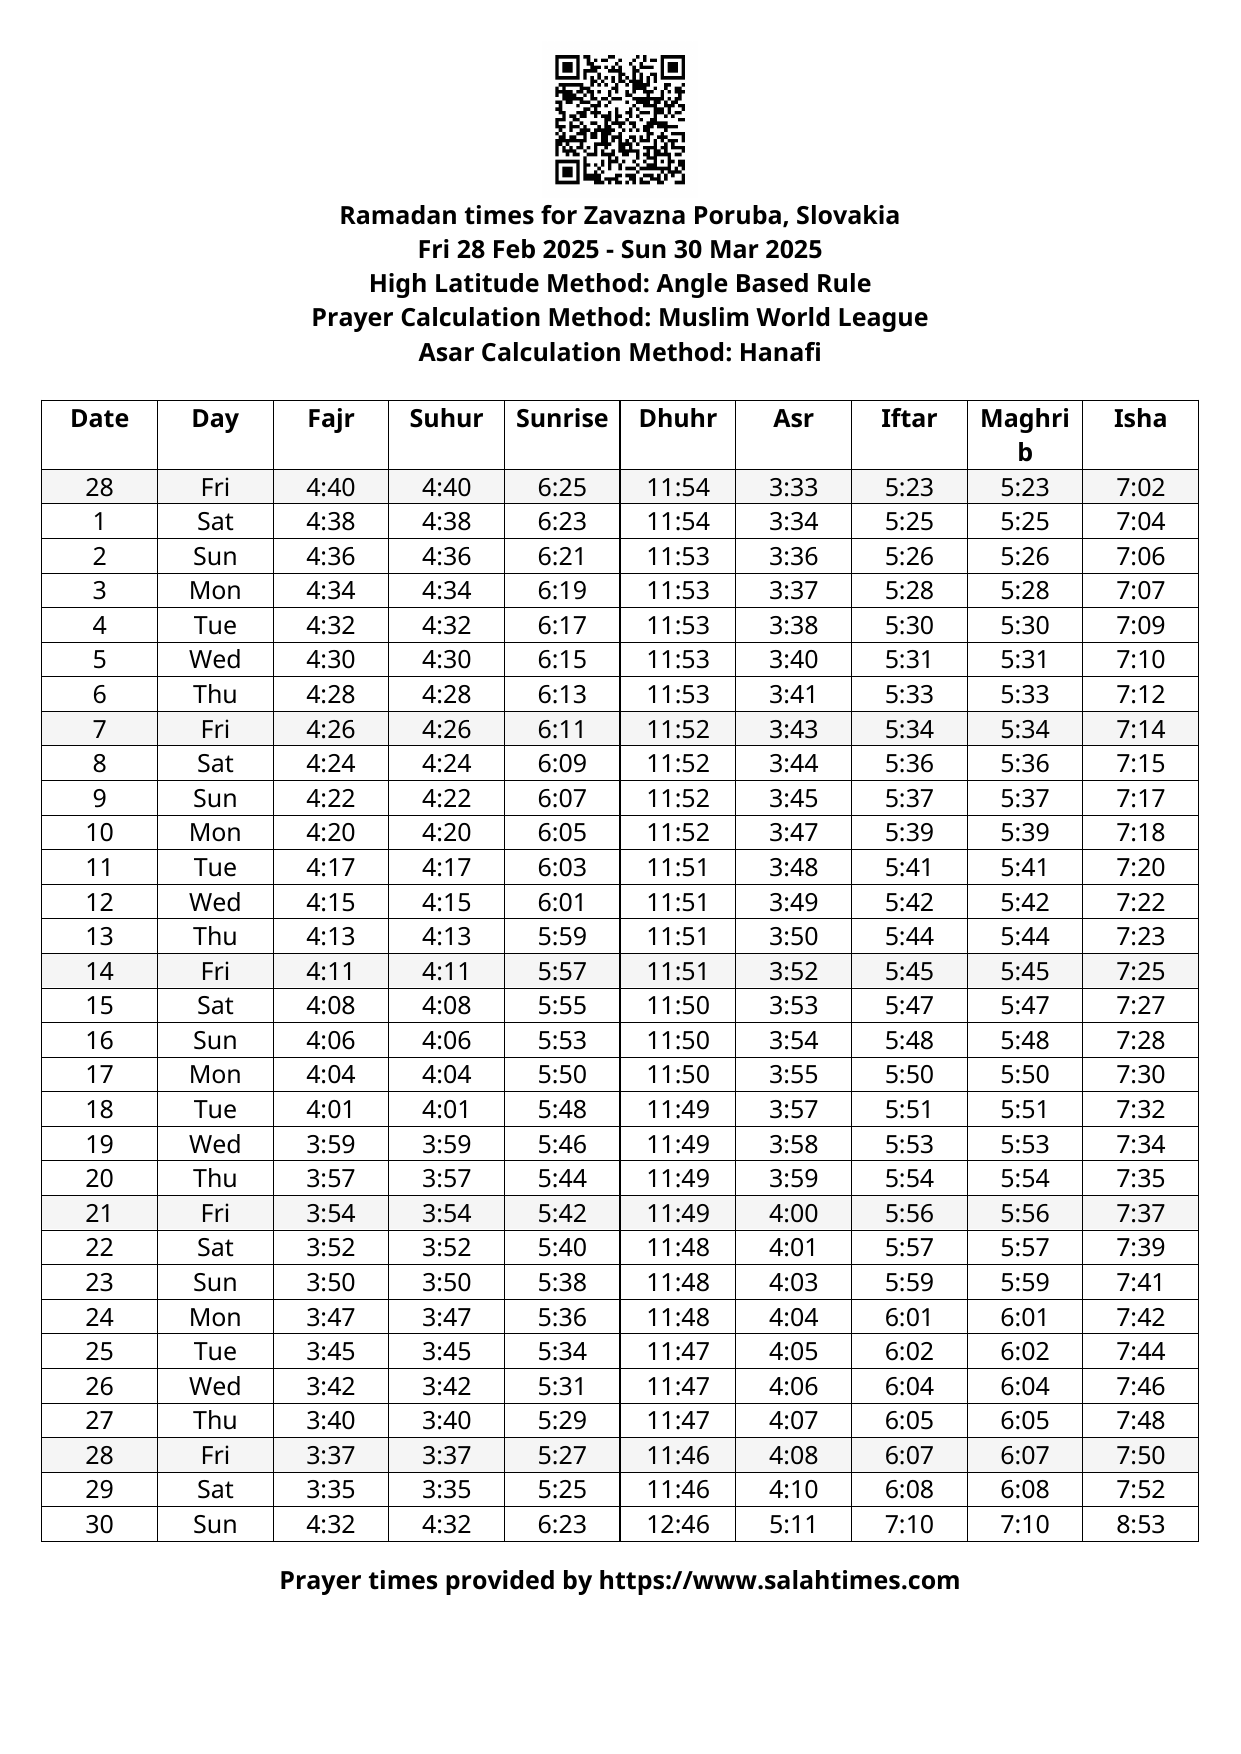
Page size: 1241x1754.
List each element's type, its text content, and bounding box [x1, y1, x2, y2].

table_cell 5:40 [505, 1231, 619, 1264]
table_cell 4:36 [389, 539, 504, 572]
table_cell 6:07 [968, 1438, 1082, 1472]
table_cell 7:10 [852, 1507, 967, 1541]
table_cell 24 [42, 1300, 157, 1333]
table_cell 4:00 [736, 1196, 851, 1229]
table_cell 7 [42, 712, 157, 745]
table_cell 7:34 [1083, 1127, 1198, 1160]
table_cell 7:10 [968, 1507, 1082, 1541]
table_cell 3:41 [736, 677, 851, 711]
table_cell 4:32 [389, 608, 504, 642]
table_cell 5:54 [852, 1161, 967, 1195]
table_cell 7:46 [1083, 1369, 1198, 1402]
table_cell 6:11 [505, 712, 619, 745]
table_cell 7:12 [1083, 677, 1198, 711]
table_cell 4:40 [274, 470, 388, 503]
table_cell 11:53 [621, 574, 735, 607]
table_cell 11:46 [621, 1473, 735, 1506]
table_cell 11:53 [621, 643, 735, 676]
table_cell 4:11 [274, 954, 388, 987]
table_cell 11:48 [621, 1265, 735, 1299]
table_cell 6:17 [505, 608, 619, 642]
table_cell 11:50 [621, 1023, 735, 1057]
table_cell Mon [158, 1300, 273, 1333]
table_cell 4:04 [736, 1300, 851, 1333]
table_cell 4:26 [389, 712, 504, 745]
table_cell 6:01 [852, 1300, 967, 1333]
table_cell 6:04 [968, 1369, 1082, 1402]
table_cell 5:27 [505, 1438, 619, 1472]
table_cell 4:30 [274, 643, 388, 676]
table_cell 10 [42, 816, 157, 849]
table_cell 7:39 [1083, 1231, 1198, 1264]
table_cell 5:28 [852, 574, 967, 607]
text Prayer times provided by https://www.salahtimes.com [42, 1563, 1198, 1597]
table_cell 5:47 [852, 989, 967, 1022]
table_cell 30 [42, 1507, 157, 1541]
table_cell 3:45 [736, 781, 851, 814]
table_cell 7:23 [1083, 919, 1198, 953]
table_cell 5:41 [968, 850, 1082, 884]
table_cell 11:49 [621, 1161, 735, 1195]
text Prayer Calculation Method: Muslim World League [42, 300, 1198, 334]
table_cell 4:22 [389, 781, 504, 814]
table_cell 4:11 [389, 954, 504, 987]
table_cell 4:22 [274, 781, 388, 814]
table_cell 5:37 [968, 781, 1082, 814]
table_header Date [42, 401, 157, 469]
table_cell 5:50 [505, 1058, 619, 1091]
table_cell 3:53 [736, 989, 851, 1022]
table_cell 11:47 [621, 1404, 735, 1437]
table_cell 5:59 [852, 1265, 967, 1299]
table_cell 6:13 [505, 677, 619, 711]
table_cell 11:50 [621, 1058, 735, 1091]
table_cell 3:52 [389, 1231, 504, 1264]
table_cell 7:37 [1083, 1196, 1198, 1229]
table_header Fajr [274, 401, 388, 469]
table_cell 5:44 [505, 1161, 619, 1195]
table_cell 4:08 [736, 1438, 851, 1472]
table_cell 6:08 [968, 1473, 1082, 1506]
table_cell 5:30 [852, 608, 967, 642]
table_cell 6:25 [505, 470, 619, 503]
table_cell 5:39 [852, 816, 967, 849]
table_cell 7:22 [1083, 885, 1198, 918]
table_cell 4:26 [274, 712, 388, 745]
table_cell 5:59 [968, 1265, 1082, 1299]
table_cell 5:53 [968, 1127, 1082, 1160]
table_cell 6:23 [505, 1507, 619, 1541]
table_cell Wed [158, 643, 273, 676]
table_cell 6:02 [968, 1334, 1082, 1368]
table_cell 11:47 [621, 1334, 735, 1368]
table_cell 4:10 [736, 1473, 851, 1506]
table_cell 4:01 [389, 1092, 504, 1126]
table_cell 11 [42, 850, 157, 884]
table_cell 3:52 [736, 954, 851, 987]
table_cell 5:26 [968, 539, 1082, 572]
table_cell 6:21 [505, 539, 619, 572]
table_cell 6:23 [505, 504, 619, 538]
table_cell 5:50 [968, 1058, 1082, 1091]
table_cell 4:34 [274, 574, 388, 607]
text High Latitude Method: Angle Based Rule [42, 266, 1198, 300]
table_cell 3:54 [274, 1196, 388, 1229]
table_cell 5:48 [968, 1023, 1082, 1057]
table_cell 11:53 [621, 677, 735, 711]
table_cell 7:14 [1083, 712, 1198, 745]
table_cell 6:07 [505, 781, 619, 814]
table_cell 11:54 [621, 504, 735, 538]
table_cell 11:53 [621, 539, 735, 572]
table_cell Sat [158, 1231, 273, 1264]
table_cell 3:42 [389, 1369, 504, 1402]
table_cell 3:47 [274, 1300, 388, 1333]
table_cell Sat [158, 746, 273, 780]
table_cell 4 [42, 608, 157, 642]
table_cell 28 [42, 1438, 157, 1472]
table_cell 4:01 [736, 1231, 851, 1264]
table_cell 11:51 [621, 850, 735, 884]
table_cell 7:52 [1083, 1473, 1198, 1506]
table_cell 5:48 [505, 1092, 619, 1126]
table_cell 7:30 [1083, 1058, 1198, 1091]
table_cell Sun [158, 1507, 273, 1541]
table_cell 4:40 [389, 470, 504, 503]
table_cell 6:01 [505, 885, 619, 918]
table_cell 18 [42, 1092, 157, 1126]
table_cell 27 [42, 1404, 157, 1437]
table_cell 3:47 [389, 1300, 504, 1333]
table_cell 5:34 [968, 712, 1082, 745]
table_cell 5:33 [968, 677, 1082, 711]
table_cell 7:04 [1083, 504, 1198, 538]
table_cell 11:51 [621, 885, 735, 918]
table_cell 5:36 [505, 1300, 619, 1333]
table_cell 4:17 [389, 850, 504, 884]
table_cell 11:53 [621, 608, 735, 642]
table_cell 6 [42, 677, 157, 711]
table_cell 7:20 [1083, 850, 1198, 884]
table_cell 3:40 [274, 1404, 388, 1437]
table_cell 11:48 [621, 1231, 735, 1264]
table_cell 3:45 [274, 1334, 388, 1368]
table_cell 5:51 [852, 1092, 967, 1126]
table_cell 7:50 [1083, 1438, 1198, 1472]
table_cell 5:37 [852, 781, 967, 814]
table_cell 5:33 [852, 677, 967, 711]
table_cell 1 [42, 504, 157, 538]
table_cell 6:01 [968, 1300, 1082, 1333]
table_cell 5:39 [968, 816, 1082, 849]
table_cell 13 [42, 919, 157, 953]
table_cell 5:44 [852, 919, 967, 953]
table_cell 14 [42, 954, 157, 987]
table_cell 3:42 [274, 1369, 388, 1402]
table_cell 3:35 [274, 1473, 388, 1506]
table_cell 4:32 [389, 1507, 504, 1541]
table_header Asr [736, 401, 851, 469]
table_cell 11:52 [621, 712, 735, 745]
table_cell 4:04 [274, 1058, 388, 1091]
table_cell 5:23 [852, 470, 967, 503]
table_cell 3:47 [736, 816, 851, 849]
table_cell 11:48 [621, 1300, 735, 1333]
table_cell 3:50 [389, 1265, 504, 1299]
table_cell Fri [158, 712, 273, 745]
table_cell 4:20 [389, 816, 504, 849]
table_cell 3:40 [389, 1404, 504, 1437]
table_cell 11:51 [621, 919, 735, 953]
table_cell 5:38 [505, 1265, 619, 1299]
table_cell 3:35 [389, 1473, 504, 1506]
table_cell 4:01 [274, 1092, 388, 1126]
table_cell 4:17 [274, 850, 388, 884]
table_cell 4:28 [389, 677, 504, 711]
table_cell 6:05 [852, 1404, 967, 1437]
table_cell 5:31 [505, 1369, 619, 1402]
table_cell 5:23 [968, 470, 1082, 503]
table_cell 4:28 [274, 677, 388, 711]
table_cell 5:25 [852, 504, 967, 538]
table_cell 6:09 [505, 746, 619, 780]
table_cell 5:25 [968, 504, 1082, 538]
table_cell 3:57 [736, 1092, 851, 1126]
table_cell 4:06 [389, 1023, 504, 1057]
table_cell 26 [42, 1369, 157, 1402]
table_cell 5:41 [852, 850, 967, 884]
table_cell 3:37 [274, 1438, 388, 1472]
table_cell Wed [158, 1369, 273, 1402]
table_cell 7:09 [1083, 608, 1198, 642]
table_cell Sat [158, 989, 273, 1022]
table_cell 6:19 [505, 574, 619, 607]
table_cell 11:50 [621, 989, 735, 1022]
table_cell 5:26 [852, 539, 967, 572]
table_cell 17 [42, 1058, 157, 1091]
table_cell 11:49 [621, 1127, 735, 1160]
table_cell 7:07 [1083, 574, 1198, 607]
table_cell 22 [42, 1231, 157, 1264]
table_cell 4:38 [274, 504, 388, 538]
table_cell Sat [158, 504, 273, 538]
table_cell 5:44 [968, 919, 1082, 953]
table_cell 4:32 [274, 1507, 388, 1541]
table_cell 3:57 [274, 1161, 388, 1195]
table_cell Sun [158, 1023, 273, 1057]
table_cell 5:59 [505, 919, 619, 953]
table_cell 5 [42, 643, 157, 676]
table_header Dhuhr [621, 401, 735, 469]
table_cell Sat [158, 1473, 273, 1506]
table_header Suhur [389, 401, 504, 469]
table_cell 5:30 [968, 608, 1082, 642]
table_cell 29 [42, 1473, 157, 1506]
table_cell Tue [158, 850, 273, 884]
table_cell 4:08 [274, 989, 388, 1022]
table_cell Sun [158, 539, 273, 572]
table_cell 11:51 [621, 954, 735, 987]
table_cell 4:24 [389, 746, 504, 780]
table_cell 4:24 [274, 746, 388, 780]
table_cell 4:15 [389, 885, 504, 918]
table_cell Thu [158, 1161, 273, 1195]
table_cell 5:31 [968, 643, 1082, 676]
table_cell 25 [42, 1334, 157, 1368]
table_cell 23 [42, 1265, 157, 1299]
table_cell 5:50 [852, 1058, 967, 1091]
table_cell 6:07 [852, 1438, 967, 1472]
table_cell 4:03 [736, 1265, 851, 1299]
table_cell 5:28 [968, 574, 1082, 607]
table_cell 3:55 [736, 1058, 851, 1091]
table_cell 4:34 [389, 574, 504, 607]
table_cell 6:02 [852, 1334, 967, 1368]
table_cell 5:36 [852, 746, 967, 780]
table_cell 6:15 [505, 643, 619, 676]
table_cell 5:57 [852, 1231, 967, 1264]
table_cell 3:59 [274, 1127, 388, 1160]
table_cell 7:32 [1083, 1092, 1198, 1126]
table_cell 7:02 [1083, 470, 1198, 503]
table_cell 7:06 [1083, 539, 1198, 572]
table_cell 3:48 [736, 850, 851, 884]
table_cell Wed [158, 1127, 273, 1160]
table_cell Mon [158, 1058, 273, 1091]
table_cell 4:06 [274, 1023, 388, 1057]
table_cell 5:56 [968, 1196, 1082, 1229]
text Ramadan times for Zavazna Poruba, Slovakia [42, 198, 1198, 232]
table_cell 8:53 [1083, 1507, 1198, 1541]
table_cell 3:58 [736, 1127, 851, 1160]
table_cell 28 [42, 470, 157, 503]
table_cell 5:45 [968, 954, 1082, 987]
table_cell 5:34 [852, 712, 967, 745]
table_cell Tue [158, 1334, 273, 1368]
table_cell 5:36 [968, 746, 1082, 780]
table_cell 3:59 [389, 1127, 504, 1160]
table_cell Sun [158, 1265, 273, 1299]
table_cell 2 [42, 539, 157, 572]
table_cell 3:49 [736, 885, 851, 918]
table_cell 5:53 [852, 1127, 967, 1160]
table_cell 4:13 [274, 919, 388, 953]
table_cell 3:52 [274, 1231, 388, 1264]
table_cell 21 [42, 1196, 157, 1229]
table_cell 3:37 [736, 574, 851, 607]
table_cell 5:31 [852, 643, 967, 676]
table_cell 12:46 [621, 1507, 735, 1541]
table_cell 7:18 [1083, 816, 1198, 849]
table_cell 5:54 [968, 1161, 1082, 1195]
table_cell 7:10 [1083, 643, 1198, 676]
table_cell 7:28 [1083, 1023, 1198, 1057]
table_cell Wed [158, 885, 273, 918]
table_cell Thu [158, 919, 273, 953]
table_cell 7:17 [1083, 781, 1198, 814]
table_cell 5:47 [968, 989, 1082, 1022]
table_cell 11:54 [621, 470, 735, 503]
table_cell 5:48 [852, 1023, 967, 1057]
table_cell 4:06 [736, 1369, 851, 1402]
table_cell Mon [158, 574, 273, 607]
table_cell 5:34 [505, 1334, 619, 1368]
table_cell 3:45 [389, 1334, 504, 1368]
table_cell 7:44 [1083, 1334, 1198, 1368]
table_cell 9 [42, 781, 157, 814]
table_cell 7:25 [1083, 954, 1198, 987]
table_cell 11:49 [621, 1092, 735, 1126]
table_cell 19 [42, 1127, 157, 1160]
table_cell 5:29 [505, 1404, 619, 1437]
table_cell 11:52 [621, 781, 735, 814]
table_cell 3:40 [736, 643, 851, 676]
table_cell Fri [158, 1438, 273, 1472]
table_cell 5:57 [968, 1231, 1082, 1264]
table_cell 6:04 [852, 1369, 967, 1402]
table_cell 3:38 [736, 608, 851, 642]
table_header Day [158, 401, 273, 469]
table_cell 4:07 [736, 1404, 851, 1437]
table_cell 4:04 [389, 1058, 504, 1091]
table_cell 7:48 [1083, 1404, 1198, 1437]
table_header Isha [1083, 401, 1198, 469]
table_cell 4:08 [389, 989, 504, 1022]
table_cell Fri [158, 1196, 273, 1229]
table_cell 5:42 [968, 885, 1082, 918]
table_cell 5:46 [505, 1127, 619, 1160]
table_cell Fri [158, 954, 273, 987]
table_cell Mon [158, 816, 273, 849]
table_cell 7:42 [1083, 1300, 1198, 1333]
table_cell 4:15 [274, 885, 388, 918]
table_cell 3:33 [736, 470, 851, 503]
table_header Iftar [852, 401, 967, 469]
table_cell 4:20 [274, 816, 388, 849]
table_cell 5:25 [505, 1473, 619, 1506]
table_cell 11:52 [621, 816, 735, 849]
table_cell 5:42 [852, 885, 967, 918]
table_cell 11:49 [621, 1196, 735, 1229]
table_cell 5:56 [852, 1196, 967, 1229]
table_cell 20 [42, 1161, 157, 1195]
picture [542, 41, 699, 198]
table_cell 7:41 [1083, 1265, 1198, 1299]
table_cell Thu [158, 677, 273, 711]
table_cell Thu [158, 1404, 273, 1437]
table_cell 7:27 [1083, 989, 1198, 1022]
table_cell 16 [42, 1023, 157, 1057]
table_cell 3:54 [736, 1023, 851, 1057]
table_cell 7:35 [1083, 1161, 1198, 1195]
text Asar Calculation Method: Hanafi [42, 334, 1198, 368]
table_cell 3:34 [736, 504, 851, 538]
table_cell 3:50 [736, 919, 851, 953]
table_cell 4:05 [736, 1334, 851, 1368]
table_cell 11:47 [621, 1369, 735, 1402]
text Fri 28 Feb 2025 - Sun 30 Mar 2025 [42, 232, 1198, 266]
table_cell 4:13 [389, 919, 504, 953]
table_cell 11:52 [621, 746, 735, 780]
table_cell 3:37 [389, 1438, 504, 1472]
table_cell 3:57 [389, 1161, 504, 1195]
table_cell 11:46 [621, 1438, 735, 1472]
table_cell Tue [158, 1092, 273, 1126]
table_cell Tue [158, 608, 273, 642]
table_cell 3:59 [736, 1161, 851, 1195]
table_header Sunrise [505, 401, 619, 469]
table_cell 4:36 [274, 539, 388, 572]
table_cell 5:55 [505, 989, 619, 1022]
table_cell 6:08 [852, 1473, 967, 1506]
table_cell 3:54 [389, 1196, 504, 1229]
table_cell 5:53 [505, 1023, 619, 1057]
table_cell 7:15 [1083, 746, 1198, 780]
table_cell 3:36 [736, 539, 851, 572]
table_cell 5:42 [505, 1196, 619, 1229]
table_cell Sun [158, 781, 273, 814]
table_cell 5:11 [736, 1507, 851, 1541]
table_cell 5:45 [852, 954, 967, 987]
table_header Maghrib [968, 401, 1082, 469]
table_cell Fri [158, 470, 273, 503]
table_cell 4:38 [389, 504, 504, 538]
table_cell 3:43 [736, 712, 851, 745]
table_cell 4:32 [274, 608, 388, 642]
table_cell 6:03 [505, 850, 619, 884]
table_cell 12 [42, 885, 157, 918]
table_cell 6:05 [968, 1404, 1082, 1437]
table_cell 15 [42, 989, 157, 1022]
table_cell 6:05 [505, 816, 619, 849]
table_cell 4:30 [389, 643, 504, 676]
table_cell 3:50 [274, 1265, 388, 1299]
table_cell 3 [42, 574, 157, 607]
table_cell 5:57 [505, 954, 619, 987]
table_cell 3:44 [736, 746, 851, 780]
table_cell 8 [42, 746, 157, 780]
table_cell 5:51 [968, 1092, 1082, 1126]
